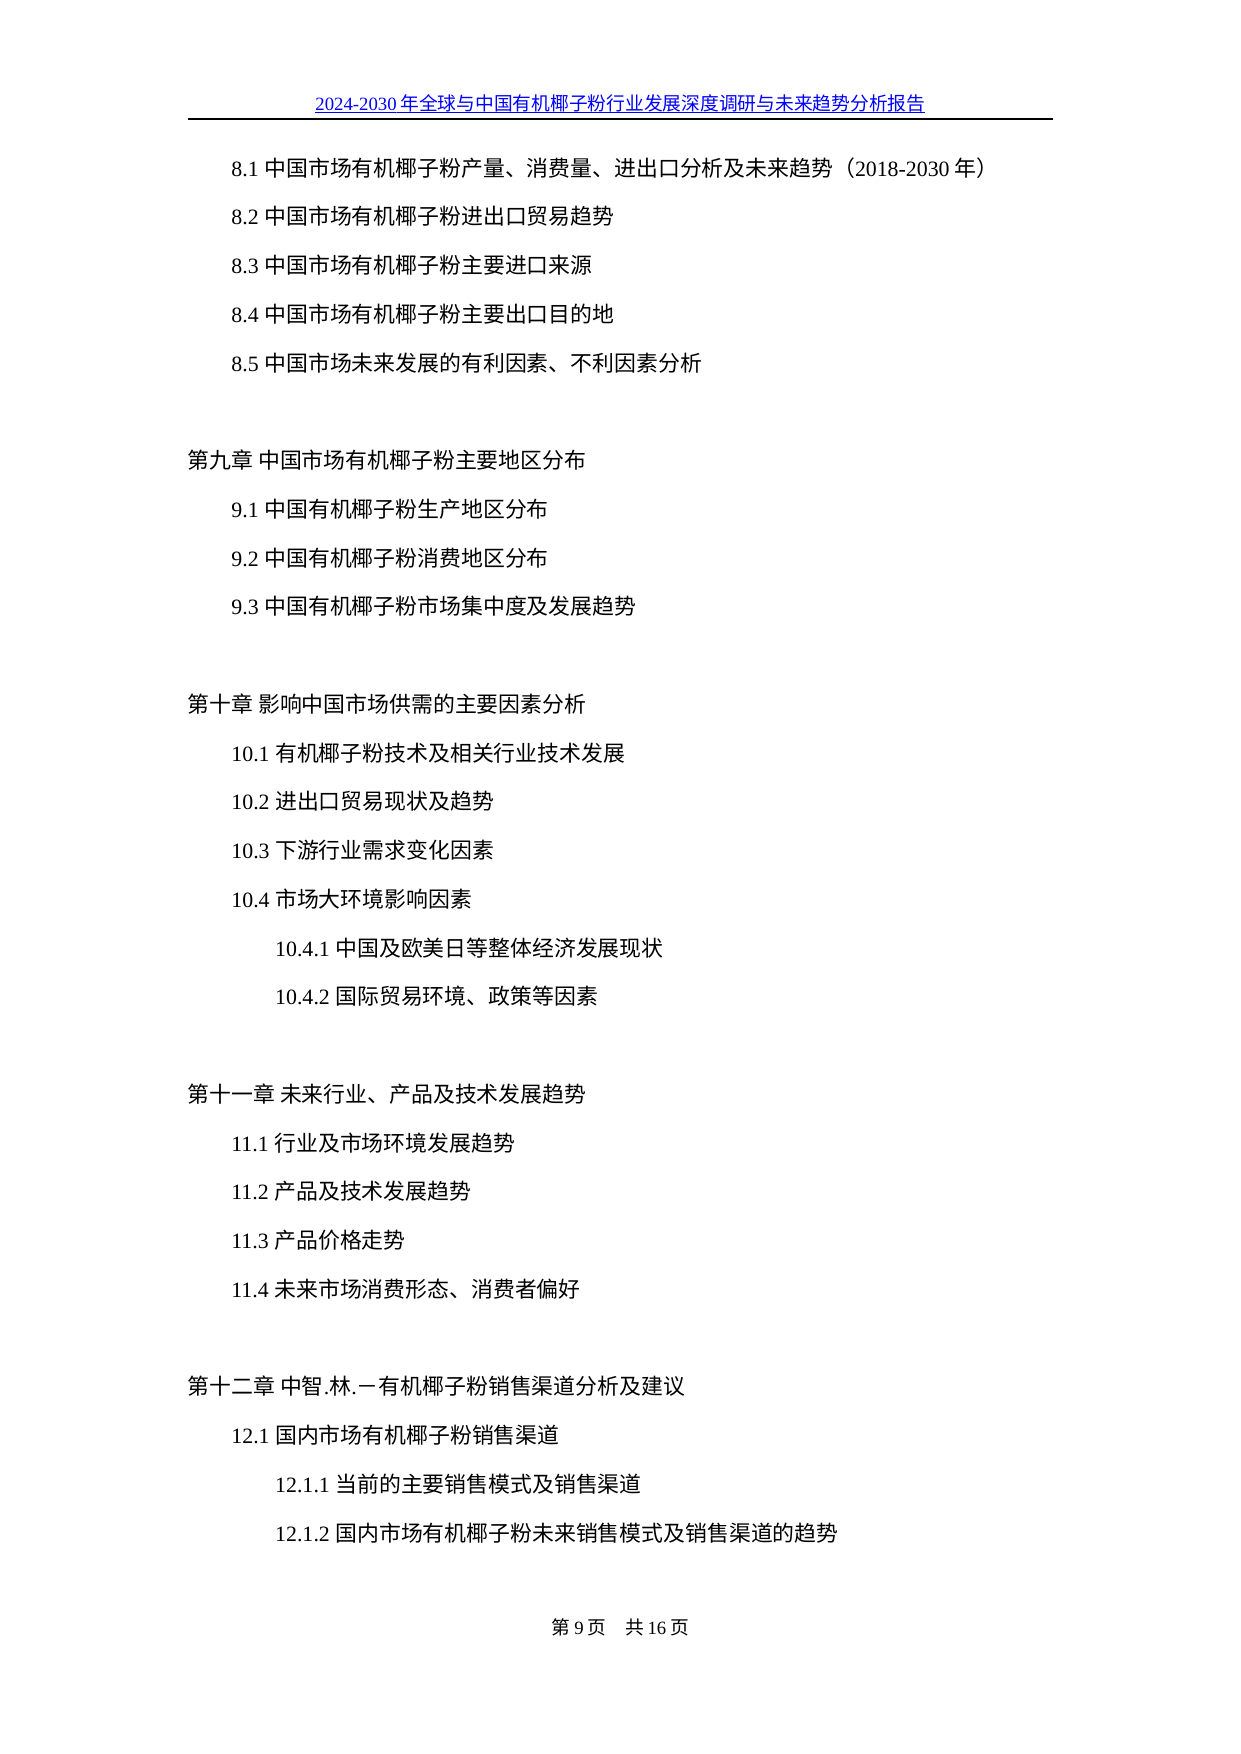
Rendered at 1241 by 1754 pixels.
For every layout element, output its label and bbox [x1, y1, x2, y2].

text [187, 150, 1053, 1548]
